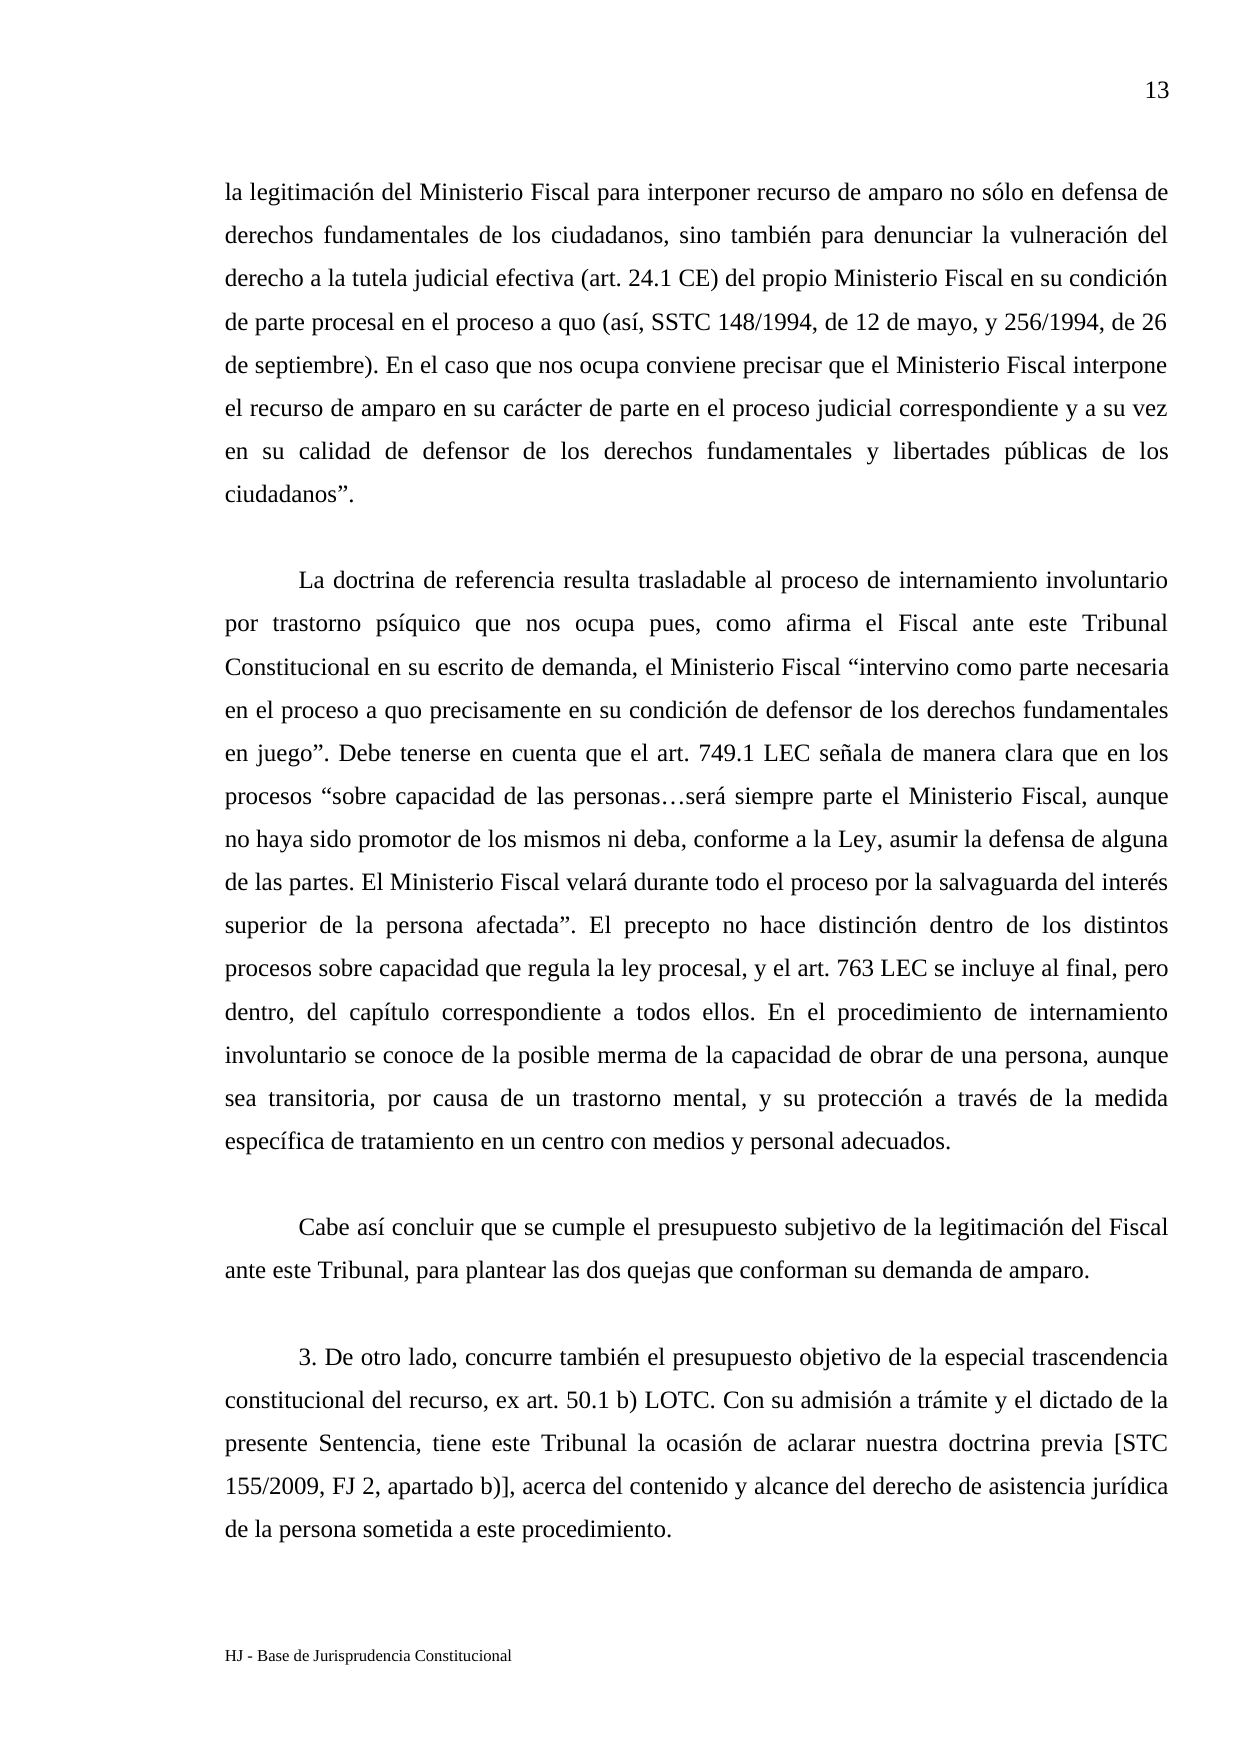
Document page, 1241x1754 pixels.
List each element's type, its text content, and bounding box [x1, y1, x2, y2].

text Cabe así concluir que se cumple el presupuesto subjetivo de la legitimación del Fiscal ante este Tribunal, para plantear las dos quejas que conforman su demanda de amparo. [224, 1212, 1169, 1284]
text 3. De otro lado, concurre también el presupuesto objetivo de la especial trascendencia constitucional del recurso, ex art. 50.1 b) LOTC. Con su admisión a trámite y el dictado de la presente Sentencia, tiene este Tribunal la ocasión de aclarar nuestra doctrina previa [STC 155/2009, FJ 2, apartado b)], acerca del contenido y alcance del derecho de asistencia jurídica de la persona sometida a este procedimiento. [224, 1342, 1169, 1543]
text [224, 177, 1169, 508]
text La doctrina de referencia resulta trasladable al proceso de internamiento involuntario por trastorno psíquico que nos ocupa pues, como afirma el Fiscal ante este Tribunal Constitucional en su escrito de demanda, el Ministerio Fiscal “intervino como parte necesaria en el proceso a quo precisamente en su condición de defensor de los derechos fundamentales en juego”. Debe tenerse en cuenta que el art. 749.1 LEC señala de manera clara que en los procesos “sobre capacidad de las personas…será siempre parte el Ministerio Fiscal, aunque no haya sido promotor de los mismos ni deba, conforme a la Ley, asumir la defensa de alguna de las partes. El Ministerio Fiscal velará durante todo el proceso por la salvaguarda del interés superior de la persona afectada”. El precepto no hace distinción dentro de los distintos procesos sobre capacidad que regula la ley procesal, y el art. 763 LEC se incluye al final, pero dentro, del capítulo correspondiente a todos ellos. En el procedimiento de internamiento involuntario se conoce de la posible merma de la capacidad de obrar de una persona, aunque sea transitoria, por causa de un trastorno mental, y su protección a través de la medida específica de tratamiento en un centro con medios y personal adecuados. [224, 565, 1169, 1155]
